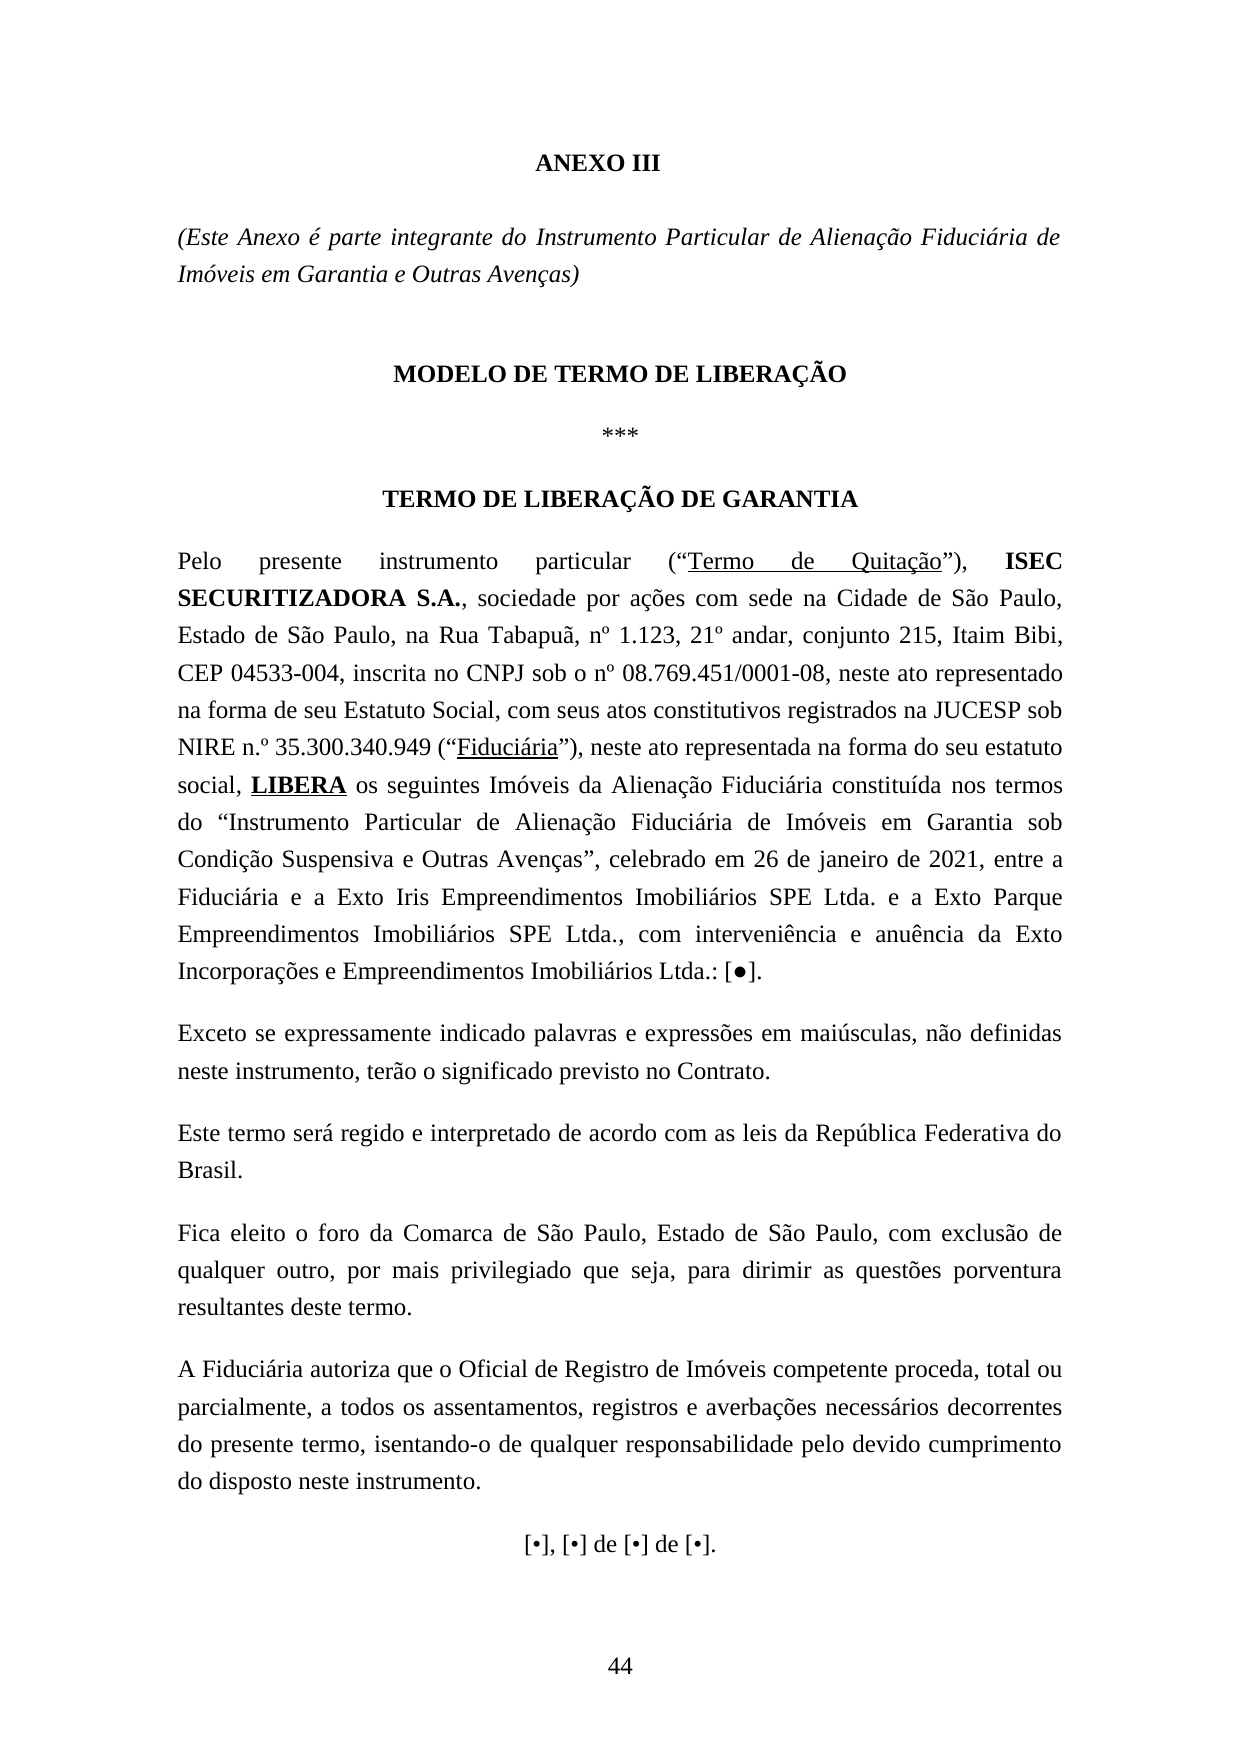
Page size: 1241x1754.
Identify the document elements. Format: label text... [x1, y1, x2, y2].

text Pelo presente instrumento particular (“Termo de Quitação”), ISEC SECURITIZADORA S.A., sociedade por ações com sede na Cidade de São Paulo, Estado de São Paulo, na Rua Tabapuã, nº 1.123, 21º andar, conjunto 215, Itaim Bibi, CEP 04533-004, inscrita no CNPJ sob o nº 08.769.451/0001-08, neste ato representado na forma de seu Estatuto Social, com seus atos constitutivos registrados na JUCESP sob NIRE n.º 35.300.340.949 (“Fiduciária”), neste ato representada na forma do seu estatuto social, LIBERA os seguintes Imóveis da Alienação Fiduciária constituída nos termos do “Instrumento Particular de Alienação Fiduciária de Imóveis em Garantia sob Condição Suspensiva e Outras Avenças”, celebrado em 26 de janeiro de 2021, entre a Fiduciária e a Exto Iris Empreendimentos Imobiliários SPE Ltda. e a Exto Parque Empreendimentos Imobiliários SPE Ltda., com interveniência e anuência da Exto Incorporações e Empreendimentos Imobiliários Ltda.: [●]. [177, 546, 1063, 985]
text (Este Anexo é parte integrante do Instrumento Particular de Alienação Fiduciária de Imóveis em Garantia e Outras Avenças) [177, 222, 1063, 288]
list Fica eleito o foro da Comarca de São Paulo, Estado de São Paulo, com exclusão de qualquer outro, por mais privilegiado que seja, para dirimir as questões porventura resultantes deste termo. [177, 1218, 1063, 1321]
text TERMO DE LIBERAÇÃO DE GARANTIA [177, 484, 1063, 512]
subtitle ANEXO III [177, 148, 1019, 176]
list Este termo será regido e interpretado de acordo com as leis da República Federativa do Brasil. [177, 1118, 1063, 1184]
text *** [177, 421, 1063, 450]
subtitle MODELO DE TERMO DE LIBERAÇÃO [177, 359, 1063, 388]
text Exceto se expressamente indicado palavras e expressões em maiúsculas, não definidas neste instrumento, terão o significado previsto no Contrato. [177, 1018, 1063, 1084]
list [•], [•] de [•] de [•]. [177, 1529, 1063, 1557]
list A Fiduciária autoriza que o Oficial de Registro de Imóveis competente proceda, total ou parcialmente, a todos os assentamentos, registros e averbações necessários decorrentes do presente termo, isentando-o de qualquer responsabilidade pelo devido cumprimento do disposto neste instrumento. [177, 1354, 1063, 1495]
